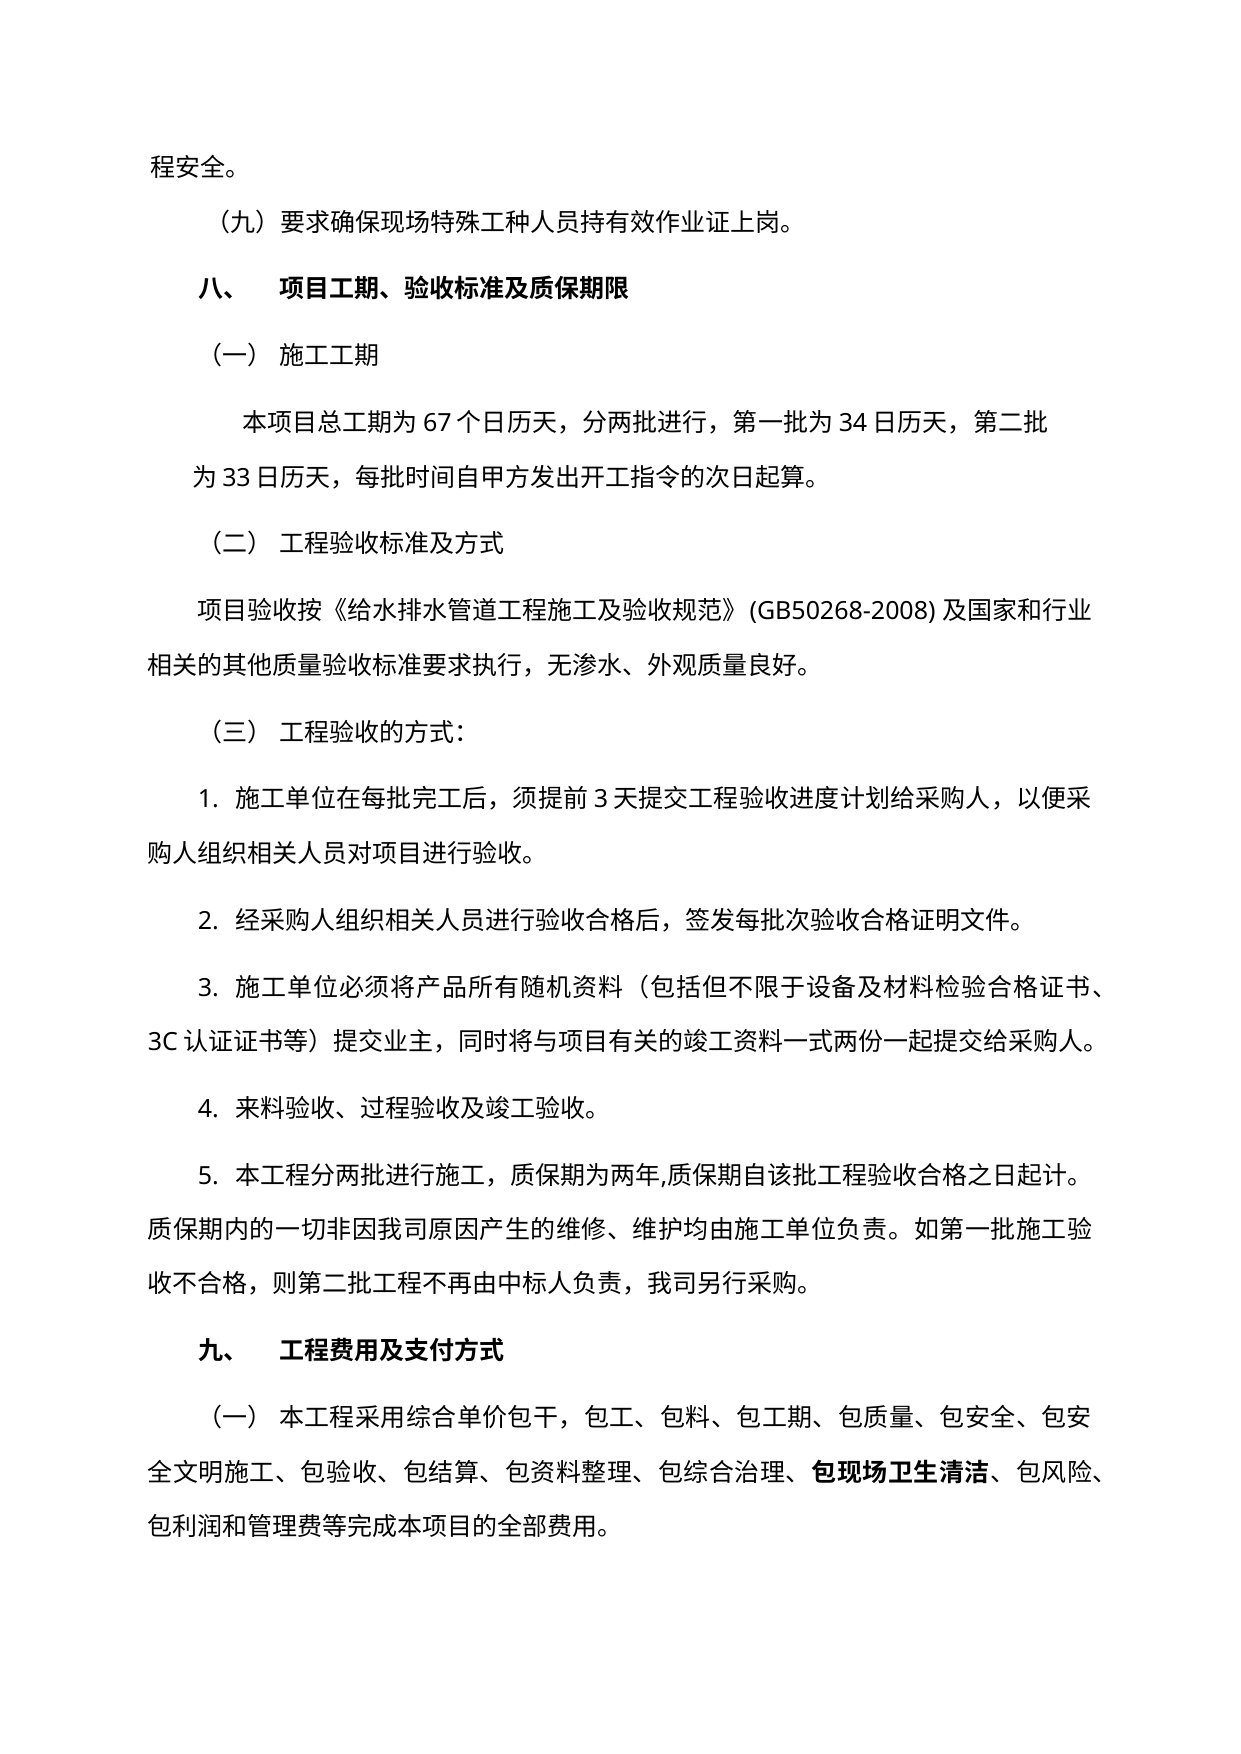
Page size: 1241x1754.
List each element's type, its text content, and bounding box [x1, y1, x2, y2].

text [150, 148, 1092, 184]
list 项目验收按《给水排水管道工程施工及验收规范》(GB50268-2008) 及国家和行业相关的其他质量验收标准要求执行，无渗水、外观质量良好。 [148, 591, 1092, 681]
text 本项目总工期为67个日历天，分两批进行，第一批为34日历天，第二批为33日历天，每批时间自甲方发出开工指令的次日起算。 [192, 403, 1048, 493]
list 经采购人组织相关人员进行验收合格后，签发每批次验收合格证明文件。 [148, 900, 1092, 936]
list 施工单位必须将产品所有随机资料（包括但不限于设备及材料检验合格证书、3C认证证书等）提交业主，同时将与项目有关的竣工资料一式两份一起提交给采购人。 [148, 967, 1092, 1058]
list 工程验收的方式： [148, 712, 1092, 748]
list 本工程分两批进行施工，质保期为两年,质保期自该批工程验收合格之日起计。质保期内的一切非因我司原因产生的维修、维护均由施工单位负责。如第一批施工验收不合格，则第二批工程不再由中标人负责，我司另行采购。 [148, 1155, 1092, 1300]
list 施工单位在每批完工后，须提前3天提交工程验收进度计划给采购人，以便采购人组织相关人员对项目进行验收。 [148, 779, 1092, 869]
list 项目工期、验收标准及质保期限 [148, 269, 1092, 305]
list 工程费用及支付方式 [148, 1331, 1092, 1367]
text （九）要求确保现场特殊工种人员持有效作业证上岗。 [150, 202, 1092, 238]
list 本工程采用综合单价包干，包工、包料、包工期、包质量、包安全、包安全文明施工、包验收、包结算、包资料整理、包综合治理、包现场卫生清洁、包风险、包利润和管理费等完成本项目的全部费用。 [148, 1398, 1092, 1543]
list 工程验收标准及方式 [148, 524, 1092, 560]
list 来料验收、过程验收及竣工验收。 [148, 1088, 1092, 1124]
list 施工工期 [148, 336, 1092, 372]
